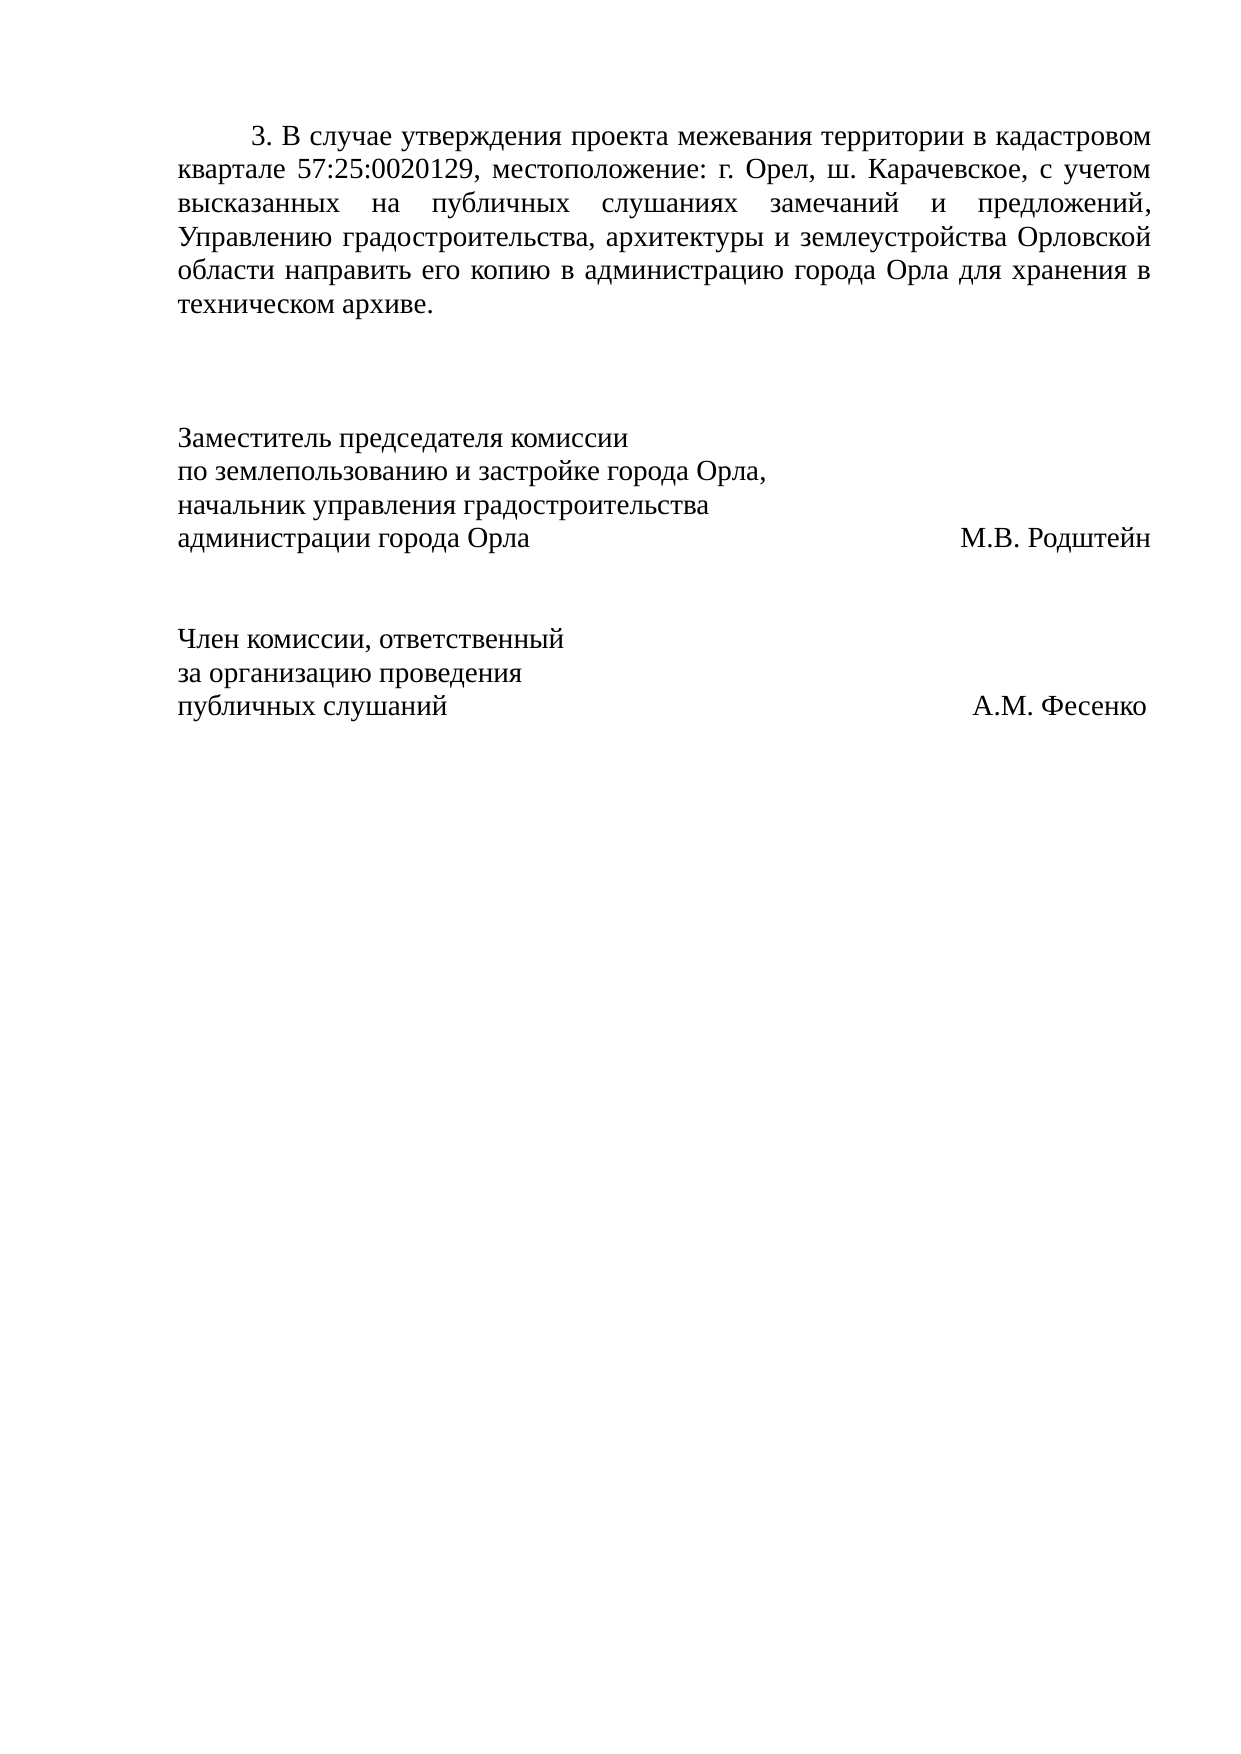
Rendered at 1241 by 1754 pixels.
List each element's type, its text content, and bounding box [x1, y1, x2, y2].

text за организацию проведения [177, 655, 1152, 688]
text администрации города Орла М.В. Родштейн [177, 521, 1152, 554]
text Член комиссии, ответственный [177, 621, 1152, 655]
text 3. В случае утверждения проекта межевания территории в кадастровом квартале 57:25:0020129, местоположение: г. Орел, ш. Карачевское, с учетом высказанных на публичных слушаниях замечаний и предложений, Управлению градостроительства, архитектуры и землеустройства Орловской области направить его копию в администрацию города Орла для хранения в техническом архиве. [177, 118, 1152, 319]
text публичных слушаний А.М. Фесенко [177, 688, 1152, 722]
text Заместитель председателя комиссии [177, 420, 1152, 453]
text по землепользованию и застройке города Орла, [177, 453, 1152, 487]
text начальник управления градостроительства [177, 487, 1152, 521]
